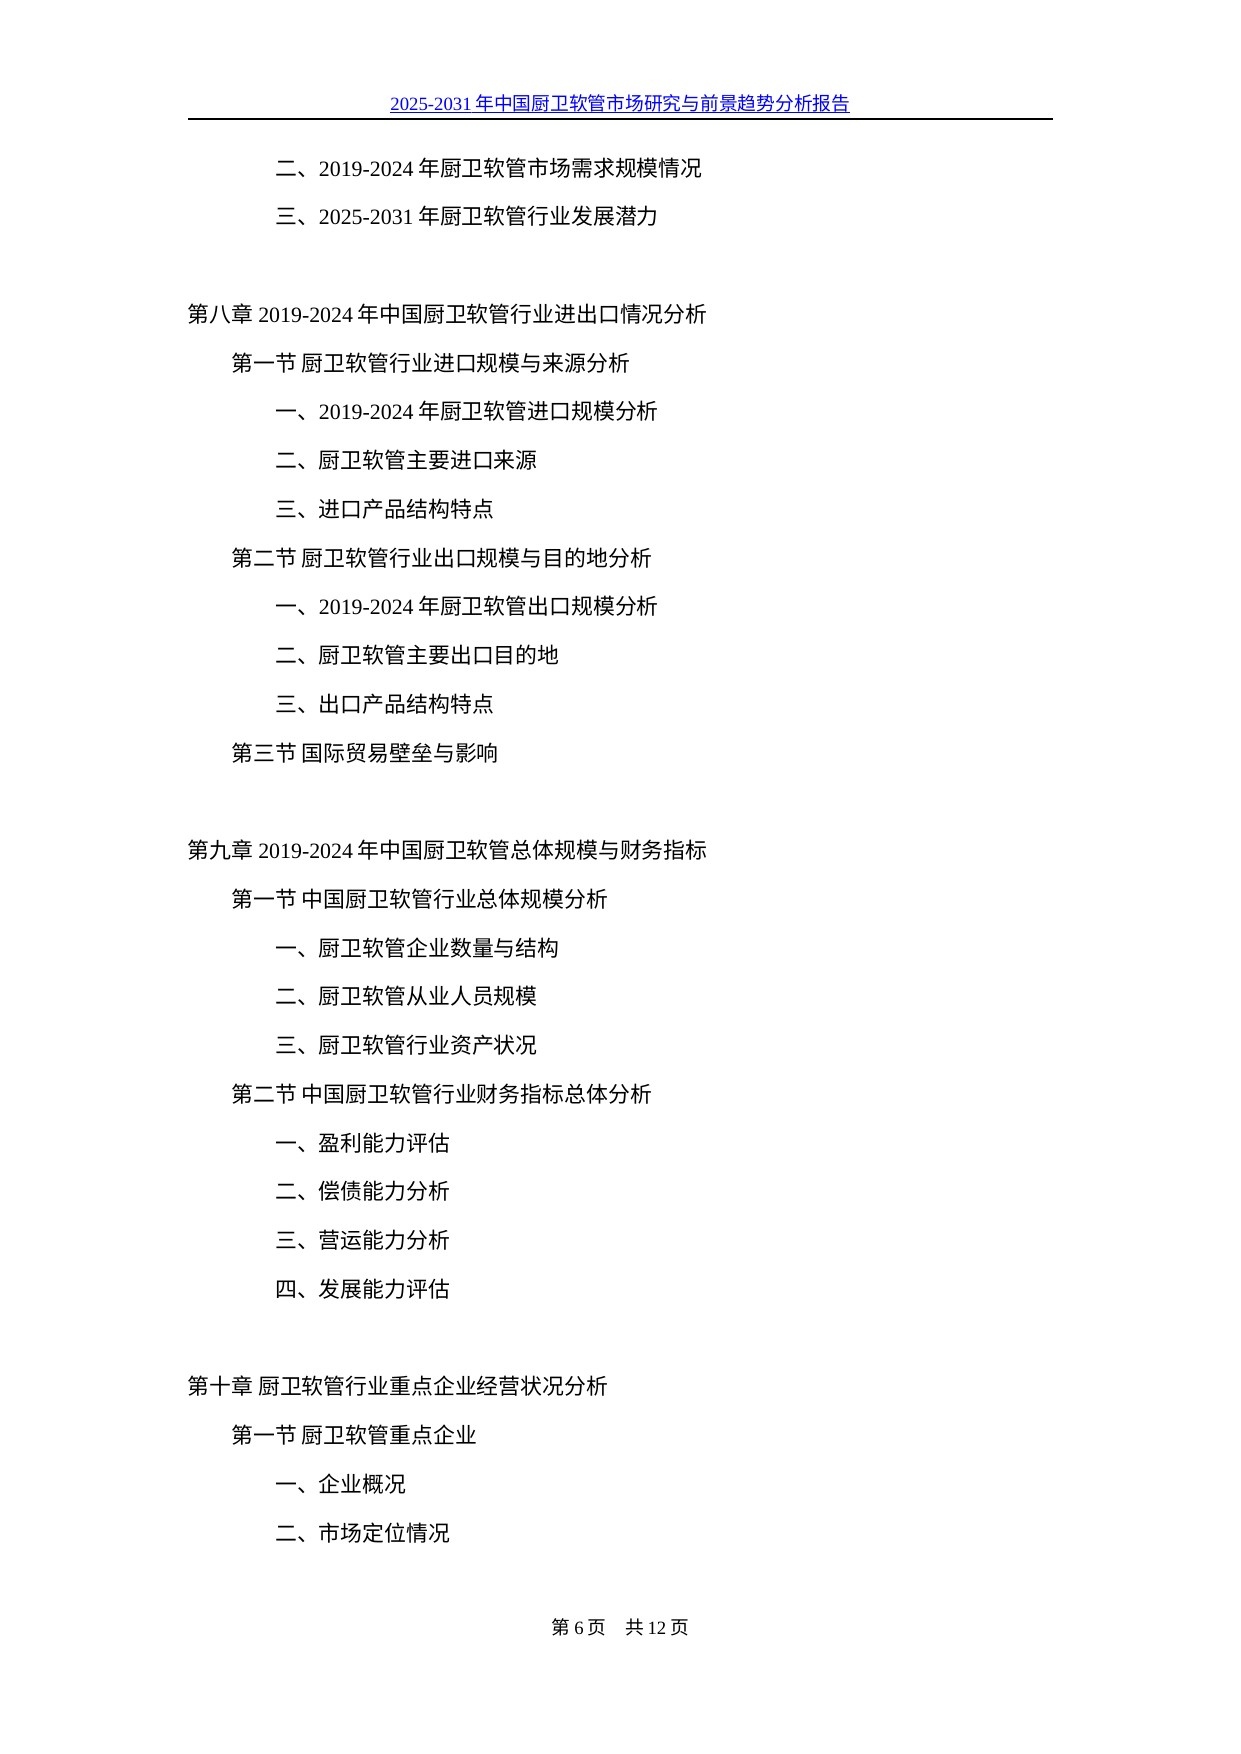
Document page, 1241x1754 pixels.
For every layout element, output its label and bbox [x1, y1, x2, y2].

text [187, 150, 1053, 1548]
